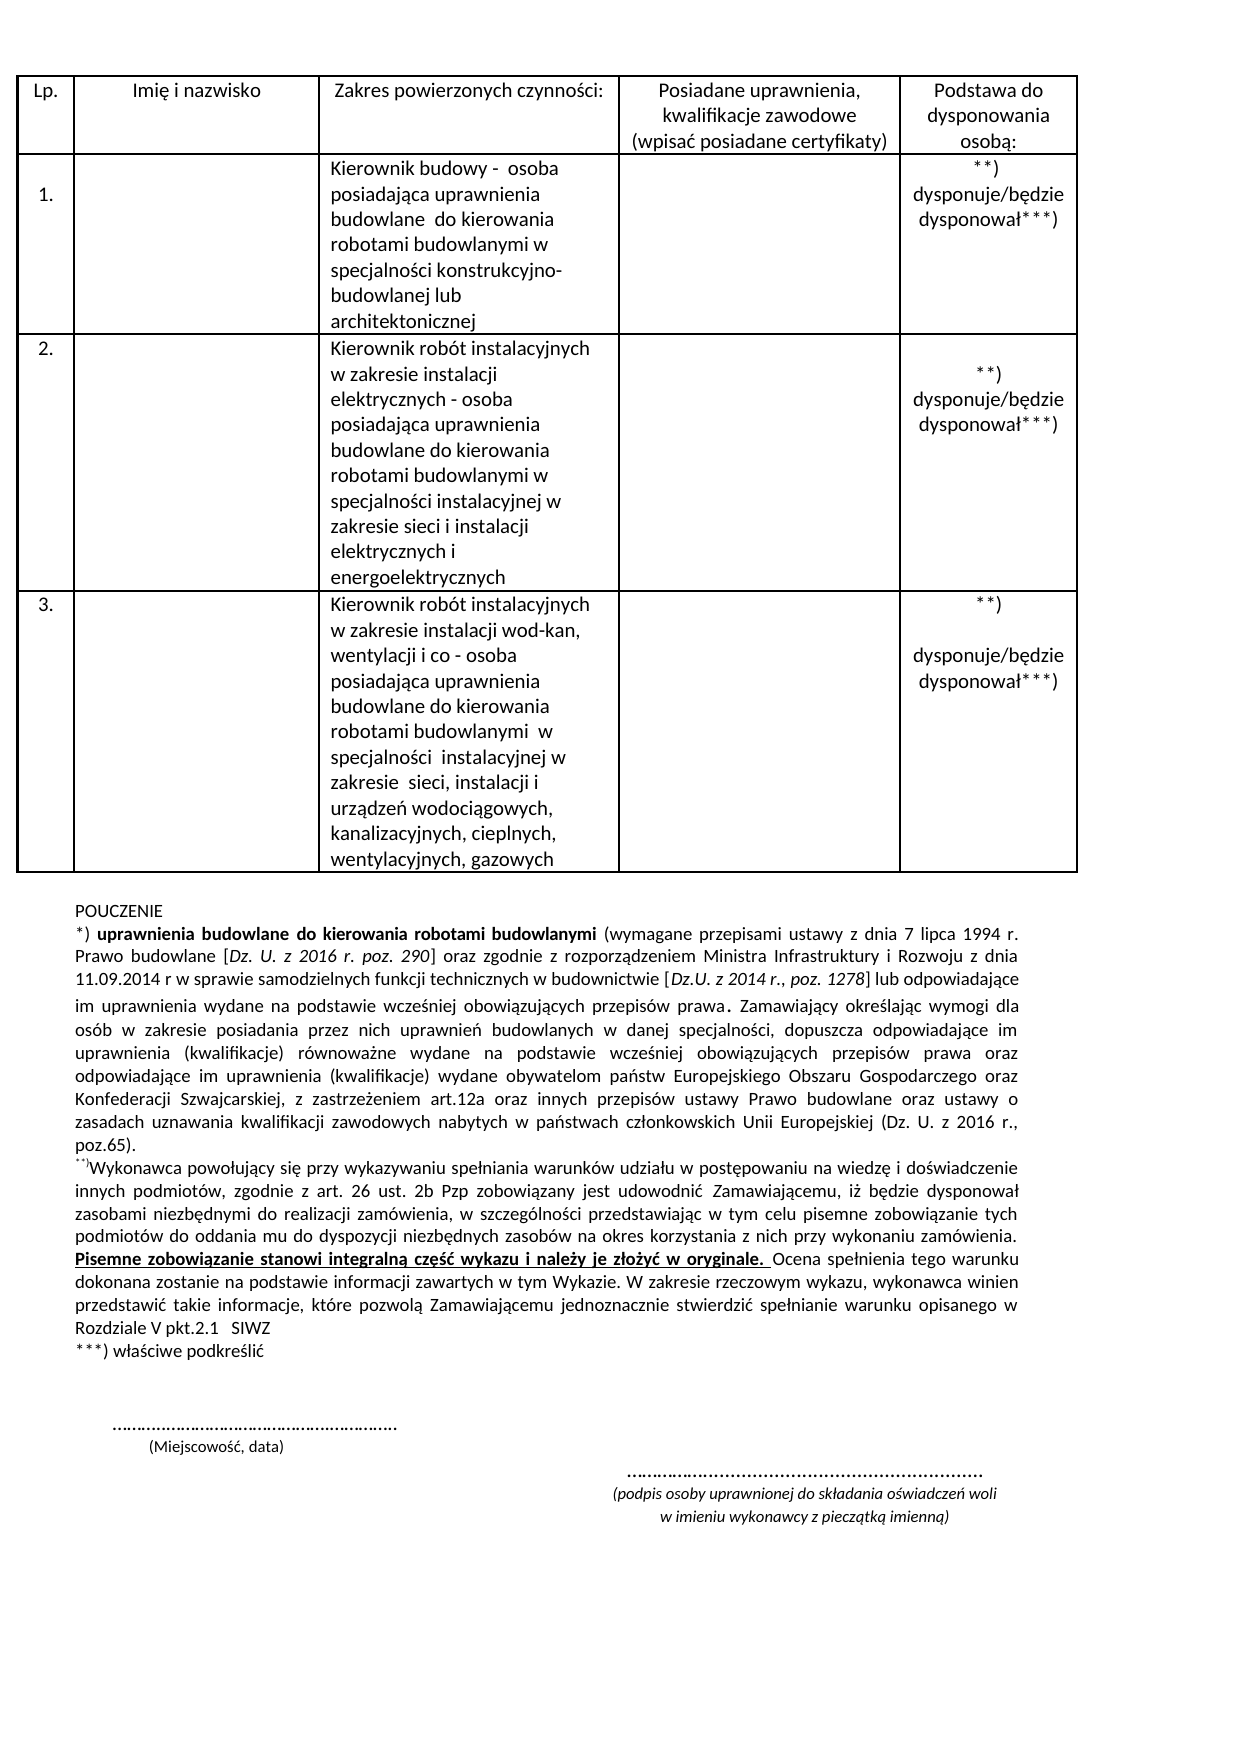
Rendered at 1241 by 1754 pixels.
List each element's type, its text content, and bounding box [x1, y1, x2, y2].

table_header Podstawa do dysponowania osobą: [901, 77, 1076, 153]
table_cell **) dysponuje/będzie dysponował***) [901, 592, 1076, 871]
text (Miejscowość, data) [112, 1436, 1063, 1456]
table_cell 2. [19, 335, 73, 589]
table_cell Kierownik robót instalacyjnych w zakresie instalacji wod-kan, wentylacji i co - osoba posiadająca uprawnienia budowlane do kierowania robotami budowlanymi w specjalności instalacyjnej w zakresie sieci, instalacji i urządzeń wodociągowych, kanalizacyjnych, cieplnych, wentylacyjnych, gazowych [320, 592, 618, 871]
table_cell [620, 335, 899, 589]
text **)Wykonawca powołujący się przy wykazywaniu spełniania warunków udziału w postępowaniu na wiedzę i doświadczenie innych podmiotów, zgodnie z art. 26 ust. 2b Pzp zobowiązany jest udowodnić Zamawiającemu, iż będzie dysponował zasobami niezbędnymi do realizacji zamówienia, w szczególności przedstawiając w tym celu pisemne zobowiązanie tych podmiotów do oddania mu do dyspozycji niezbędnych zasobów na okres korzystania z nich przy wykonaniu zamówienia. Pisemne zobowiązanie stanowi integralną część wykazu i należy je złożyć w oryginale. Ocena spełnienia tego warunku dokonana zostanie na podstawie informacji zawartych w tym Wykazie. W zakresie rzeczowym wykazu, wykonawca winien przedstawić takie informacje, które pozwolą Zamawiającemu jednoznacznie stwierdzić spełnianie warunku opisanego w Rozdziale V pkt.2.1 SIWZ [75, 1156, 1019, 1339]
text w imieniu wykonawcy z pieczątką imienną) [591, 1506, 1019, 1527]
text *) uprawnienia budowlane do kierowania robotami budowlanymi (wymagane przepisami ustawy z dnia 7 lipca 1994 r. Prawo budowlane [Dz. U. z 2016 r. poz. 290] oraz zgodnie z rozporządzeniem Ministra Infrastruktury i Rozwoju z dnia 11.09.2014 r w sprawie samodzielnych funkcji technicznych w budownictwie [Dz.U. z 2014 r., poz. 1278] lub odpowiadające im uprawnienia wydane na podstawie wcześniej obowiązujących przepisów prawa. Zamawiający określając wymogi dla osób w zakresie posiadania przez nich uprawnień budowlanych w danej specjalności, dopuszcza odpowiadające im uprawnienia (kwalifikacje) równoważne wydane na podstawie wcześniej obowiązujących przepisów prawa oraz odpowiadające im uprawnienia (kwalifikacje) wydane obywatelom państw Europejskiego Obszaru Gospodarczego oraz Konfederacji Szwajcarskiej, z zastrzeżeniem art.12a oraz innych przepisów ustawy Prawo budowlane oraz ustawy o zasadach uznawania kwalifikacji zawodowych nabytych w państwach członkowskich Unii Europejskiej (Dz. U. z 2016 r., poz.65). [75, 922, 1019, 1156]
table_cell **) dysponuje/będzie dysponował***) [901, 335, 1076, 589]
table_cell 3. [19, 592, 73, 871]
text POUCZENIE [75, 899, 1019, 922]
text ………..…………………………….………….. [112, 1411, 1063, 1436]
table_header Zakres powierzonych czynności: [320, 77, 618, 153]
table_cell [75, 592, 318, 871]
table_cell [75, 335, 318, 589]
table_cell 1. [19, 155, 73, 333]
table_cell Kierownik robót instalacyjnych w zakresie instalacji elektrycznych - osoba posiadająca uprawnienia budowlane do kierowania robotami budowlanymi w specjalności instalacyjnej w zakresie sieci i instalacji elektrycznych i energoelektrycznych [320, 335, 618, 589]
text ……………................................................... [591, 1456, 1019, 1483]
table_cell [75, 155, 318, 333]
table_cell **) dysponuje/będzie dysponował***) [901, 155, 1076, 333]
table_header Posiadane uprawnienia, kwalifikacje zawodowe (wpisać posiadane certyfikaty) [620, 77, 899, 153]
table_cell [620, 592, 899, 871]
text ***) właściwe podkreślić [75, 1339, 1019, 1362]
table_header Imię i nazwisko [75, 77, 318, 153]
table_cell [620, 155, 899, 333]
table_header Lp. [19, 77, 73, 153]
table_cell Kierownik budowy - osoba posiadająca uprawnienia budowlane do kierowania robotami budowlanymi w specjalności konstrukcyjno-budowlanej lub architektonicznej [320, 155, 618, 333]
text (podpis osoby uprawnionej do składania oświadczeń woli [591, 1483, 1019, 1503]
